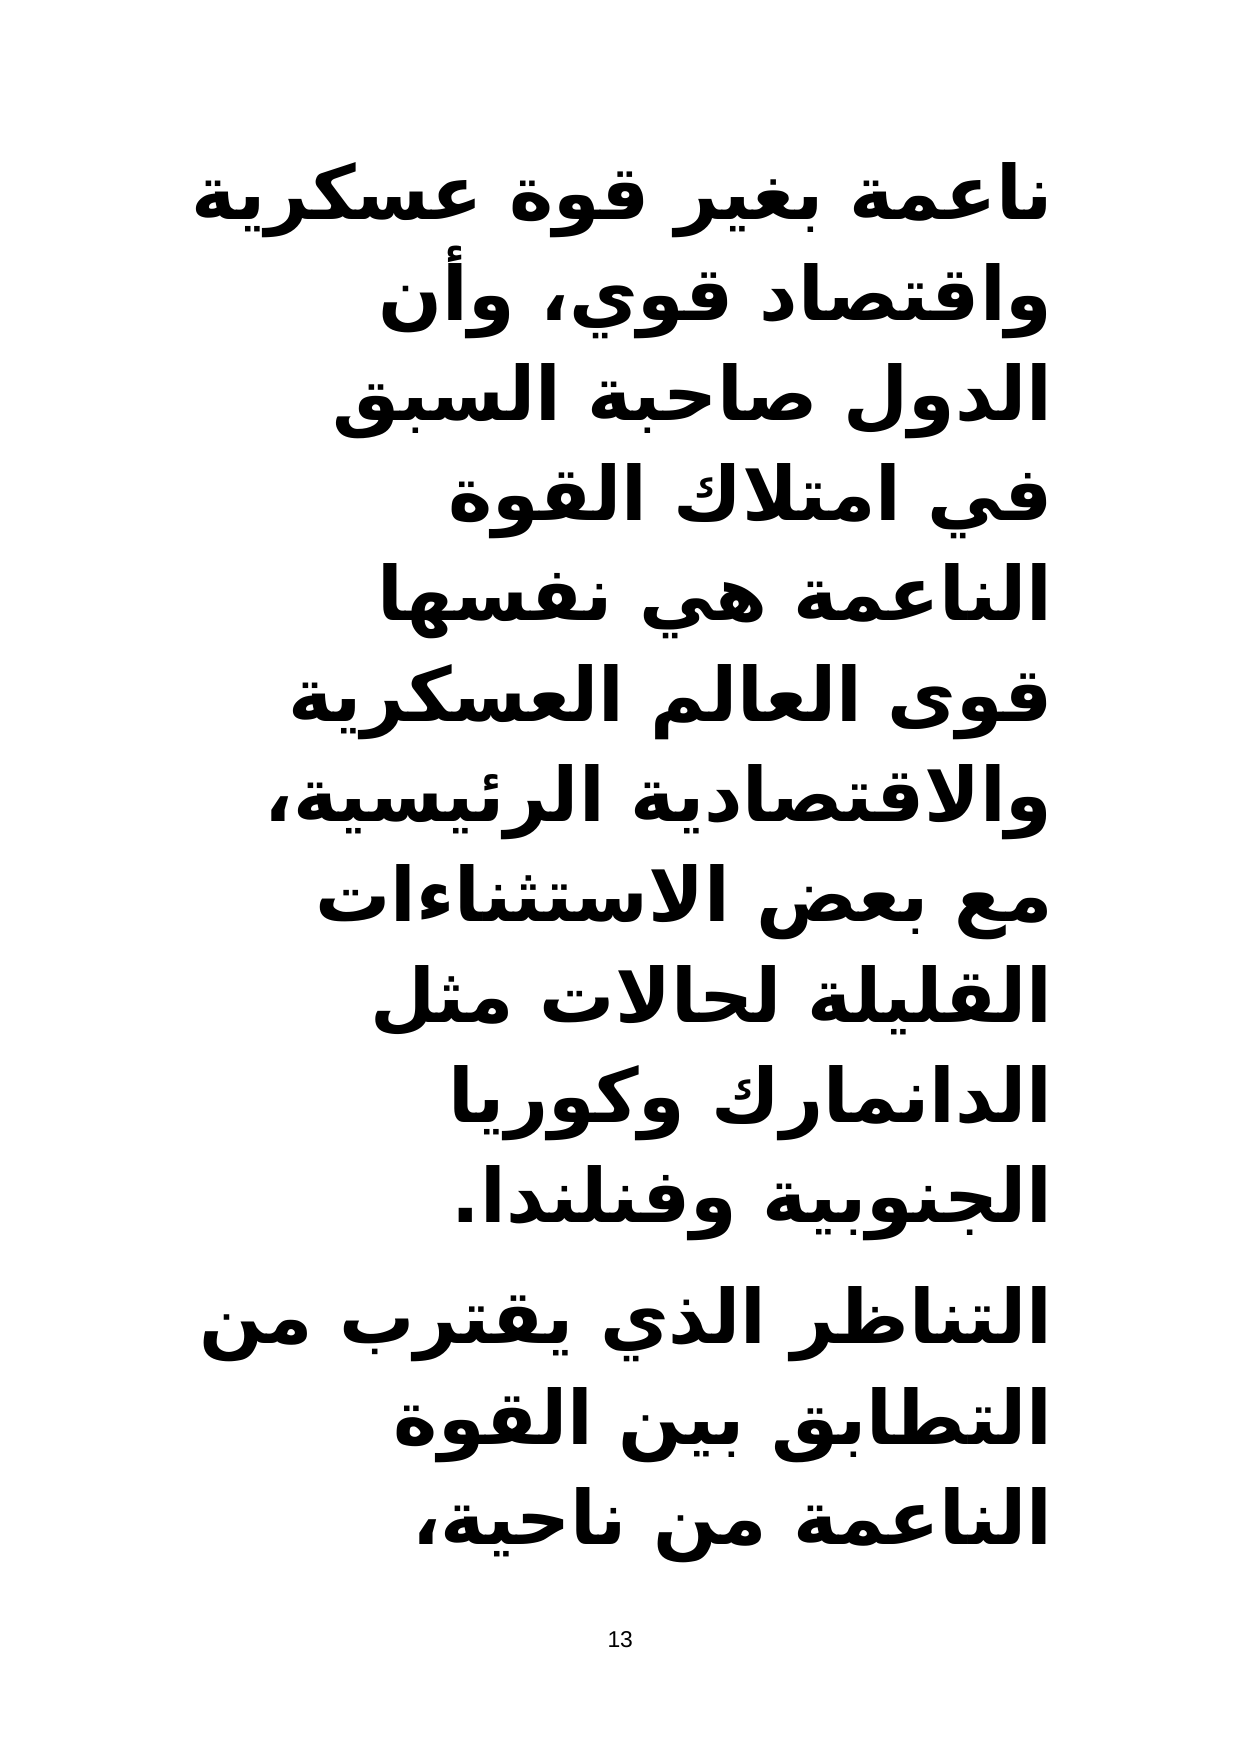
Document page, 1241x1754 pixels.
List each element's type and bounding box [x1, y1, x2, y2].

text [187, 1274, 1053, 1562]
text [187, 150, 1053, 1240]
